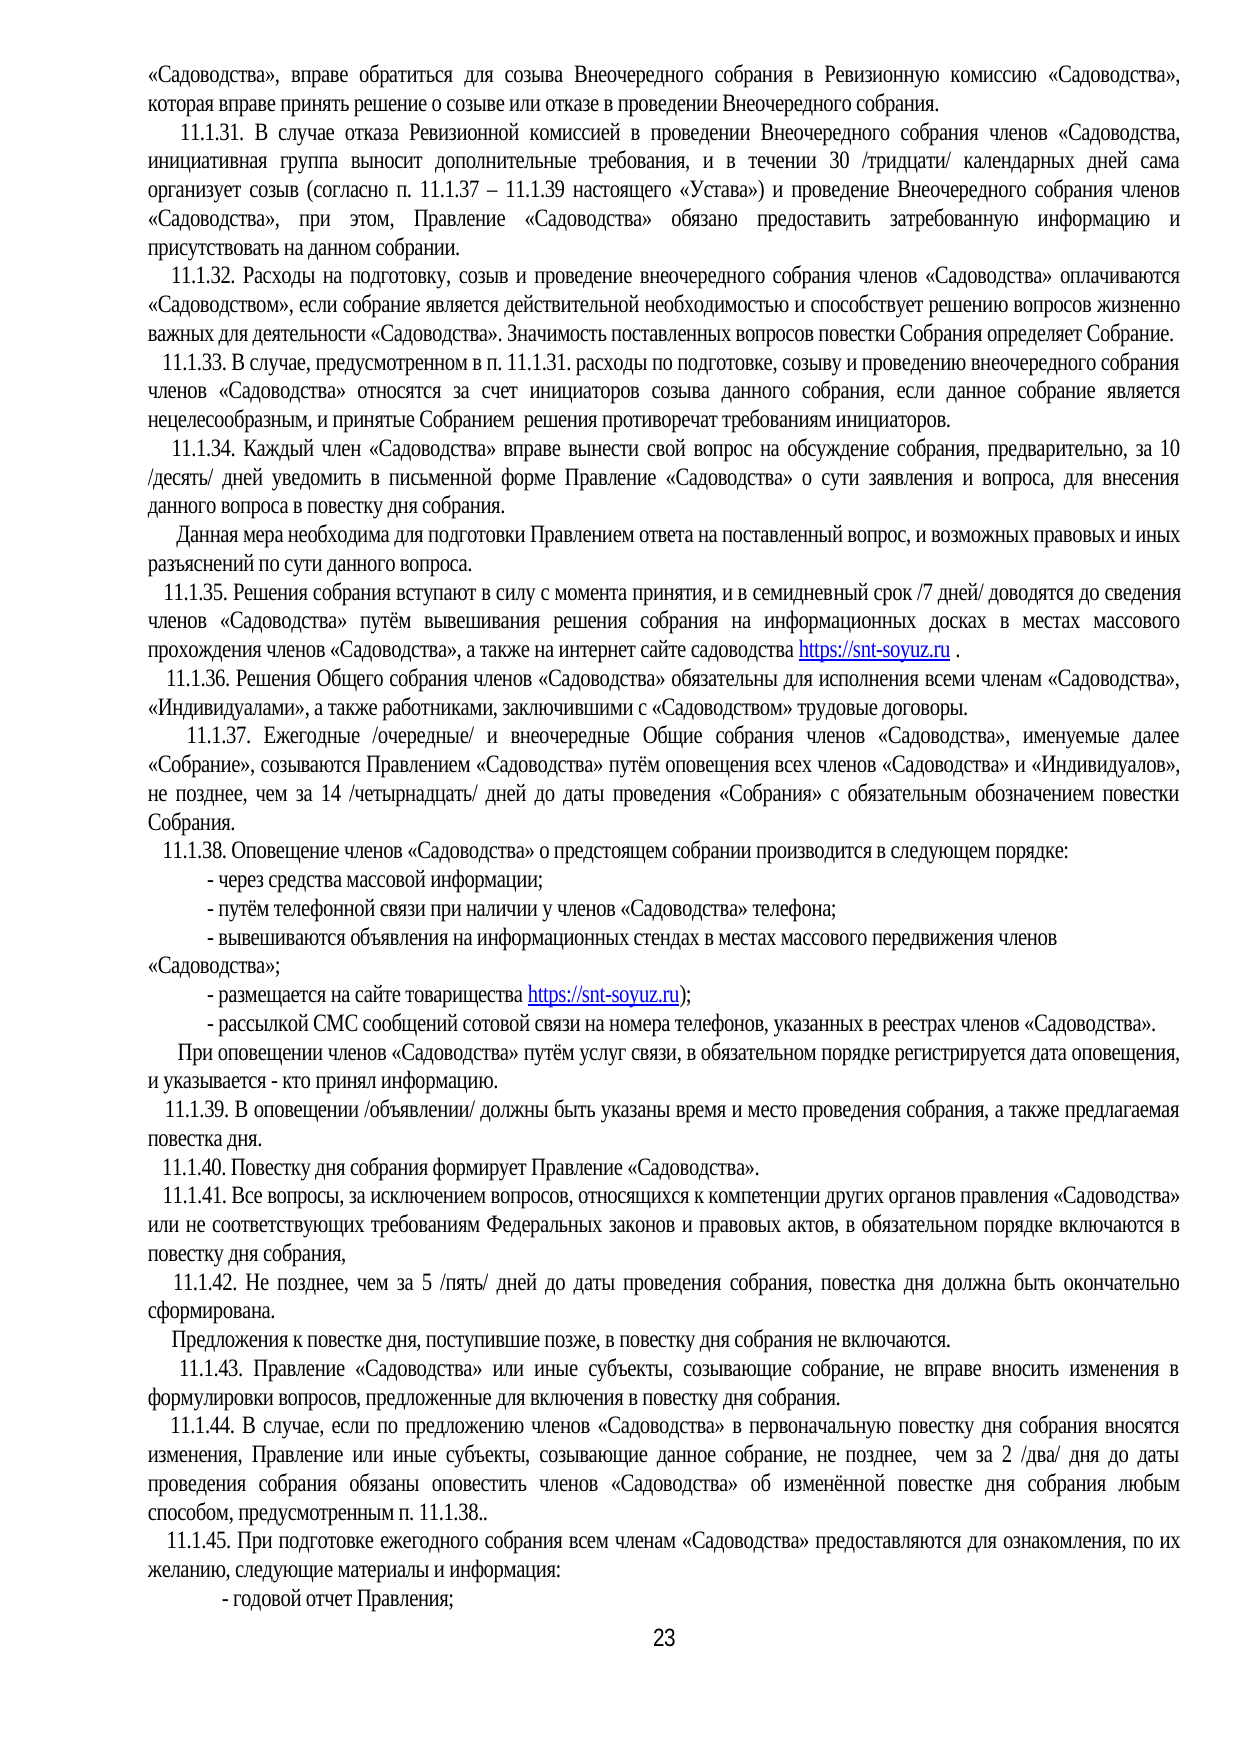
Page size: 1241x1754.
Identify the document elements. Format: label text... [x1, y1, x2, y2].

text 11.1.32. Расходы на подготовку, созыв и проведение внеочередного собрания членов «Садоводства» оплачиваются «Садоводством», если собрание является действительной необходимостью и способствует решению вопросов жизненно важных для деятельности «Садоводства». Значимость поставленных вопросов повестки Собрания определяет Собрание. [148, 260, 1181, 347]
text 11.1.34. Каждый член «Садоводства» вправе вынести свой вопрос на обсуждение собрания, предварительно, за 10 /десять/ дней уведомить в письменной форме Правление «Садоводства» о сути заявления и вопроса, для внесения данного вопроса в повестку дня собрания. [148, 433, 1181, 519]
text 11.1.37. Ежегодные /очередные/ и внеочередные Общие собрания членов «Садоводства», именуемые далее «Собрание», созываются Правлением «Садоводства» путём оповещения всех членов «Садоводства» и «Индивидуалов», не позднее, чем за 14 /четырнадцать/ дней до даты проведения «Собрания» с обязательным обозначением повестки Собрания. [148, 720, 1181, 835]
text 11.1.40. Повестку дня собрания формирует Правление «Садоводства». [148, 1152, 1181, 1180]
text - через средства массовой информации; [148, 864, 1181, 893]
text Предложения к повестке дня, поступившие позже, в повестку дня собрания не включаются. [148, 1324, 1181, 1353]
text Данная мера необходима для подготовки Правлением ответа на поставленный вопрос, и возможных правовых и иных разъяснений по сути данного вопроса. [148, 519, 1181, 577]
text - путём телефонной связи при наличии у членов «Садоводства» телефона; [148, 893, 1181, 922]
text - вывешиваются объявления на информационных стендах в местах массового передвижения членов «Садоводства»; [148, 922, 1181, 979]
text - размещается на сайте товарищества https://snt-soyuz.ru); [148, 979, 1181, 1008]
text 11.1.41. Все вопросы, за исключением вопросов, относящихся к компетенции других органов правления «Садоводства» или не соответствующих требованиям Федеральных законов и правовых актов, в обязательном порядке включаются в повестку дня собрания, [148, 1180, 1181, 1267]
text 11.1.44. В случае, если по предложению членов «Садоводства» в первоначальную повестку дня собрания вносятся изменения, Правление или иные субъекты, созывающие данное собрание, не позднее, чем за 2 /два/ дня до даты проведения собрания обязаны оповестить членов «Садоводства» об изменённой повестке дня собрания любым способом, предусмотренным п. 11.1.38.. [148, 1410, 1181, 1525]
text 11.1.36. Решения Общего собрания членов «Садоводства» обязательны для исполнения всеми членам «Садоводства», «Индивидуалами», а также работниками, заключившими с «Садоводством» трудовые договоры. [148, 663, 1181, 720]
text 11.1.42. Не позднее, чем за 5 /пять/ дней до даты проведения собрания, повестка дня должна быть окончательно сформирована. [148, 1267, 1181, 1324]
text - годовой отчет Правления; [148, 1583, 1181, 1612]
text 11.1.45. При подготовке ежегодного собрания всем членам «Садоводства» предоставляются для ознакомления, по их желанию, следующие материалы и информация: [148, 1525, 1181, 1583]
text При оповещении членов «Садоводства» путём услуг связи, в обязательном порядке регистрируется дата оповещения, и указывается - кто принял информацию. [148, 1037, 1181, 1094]
text 11.1.39. В оповещении /объявлении/ должны быть указаны время и место проведения собрания, а также предлагаемая повестка дня. [148, 1094, 1181, 1152]
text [148, 59, 1181, 117]
text 11.1.31. В случае отказа Ревизионной комиссией в проведении Внеочередного собрания членов «Садоводства, инициативная группа выносит дополнительные требования, и в течении 30 /тридцати/ календарных дней сама организует созыв (согласно п. 11.1.37 – 11.1.39 настоящего «Устава») и проведение Внеочередного собрания членов «Садоводства», при этом, Правление «Садоводства» обязано предоставить затребованную информацию и присутствовать на данном собрании. [148, 117, 1181, 260]
text 11.1.35. Решения собрания вступают в силу с момента принятия, и в семидневный срок /7 дней/ доводятся до сведения членов «Садоводства» путём вывешивания решения собрания на информационных досках в местах массового прохождения членов «Садоводства», а также на интернет сайте садоводства https://snt-soyuz.ru . [148, 577, 1181, 663]
text - рассылкой СМС сообщений сотовой связи на номера телефонов, указанных в реестрах членов «Садоводства». [148, 1008, 1181, 1037]
text 11.1.33. В случае, предусмотренном в п. 11.1.31. расходы по подготовке, созыву и проведению внеочередного собрания членов «Садоводства» относятся за счет инициаторов созыва данного собрания, если данное собрание является нецелесообразным, и принятые Собранием решения противоречат требованиям инициаторов. [148, 347, 1181, 433]
text 11.1.38. Оповещение членов «Садоводства» о предстоящем собрании производится в следующем порядке: [148, 835, 1181, 864]
text 11.1.43. Правление «Садоводства» или иные субъекты, созывающие собрание, не вправе вносить изменения в формулировки вопросов, предложенные для включения в повестку дня собрания. [148, 1353, 1181, 1410]
